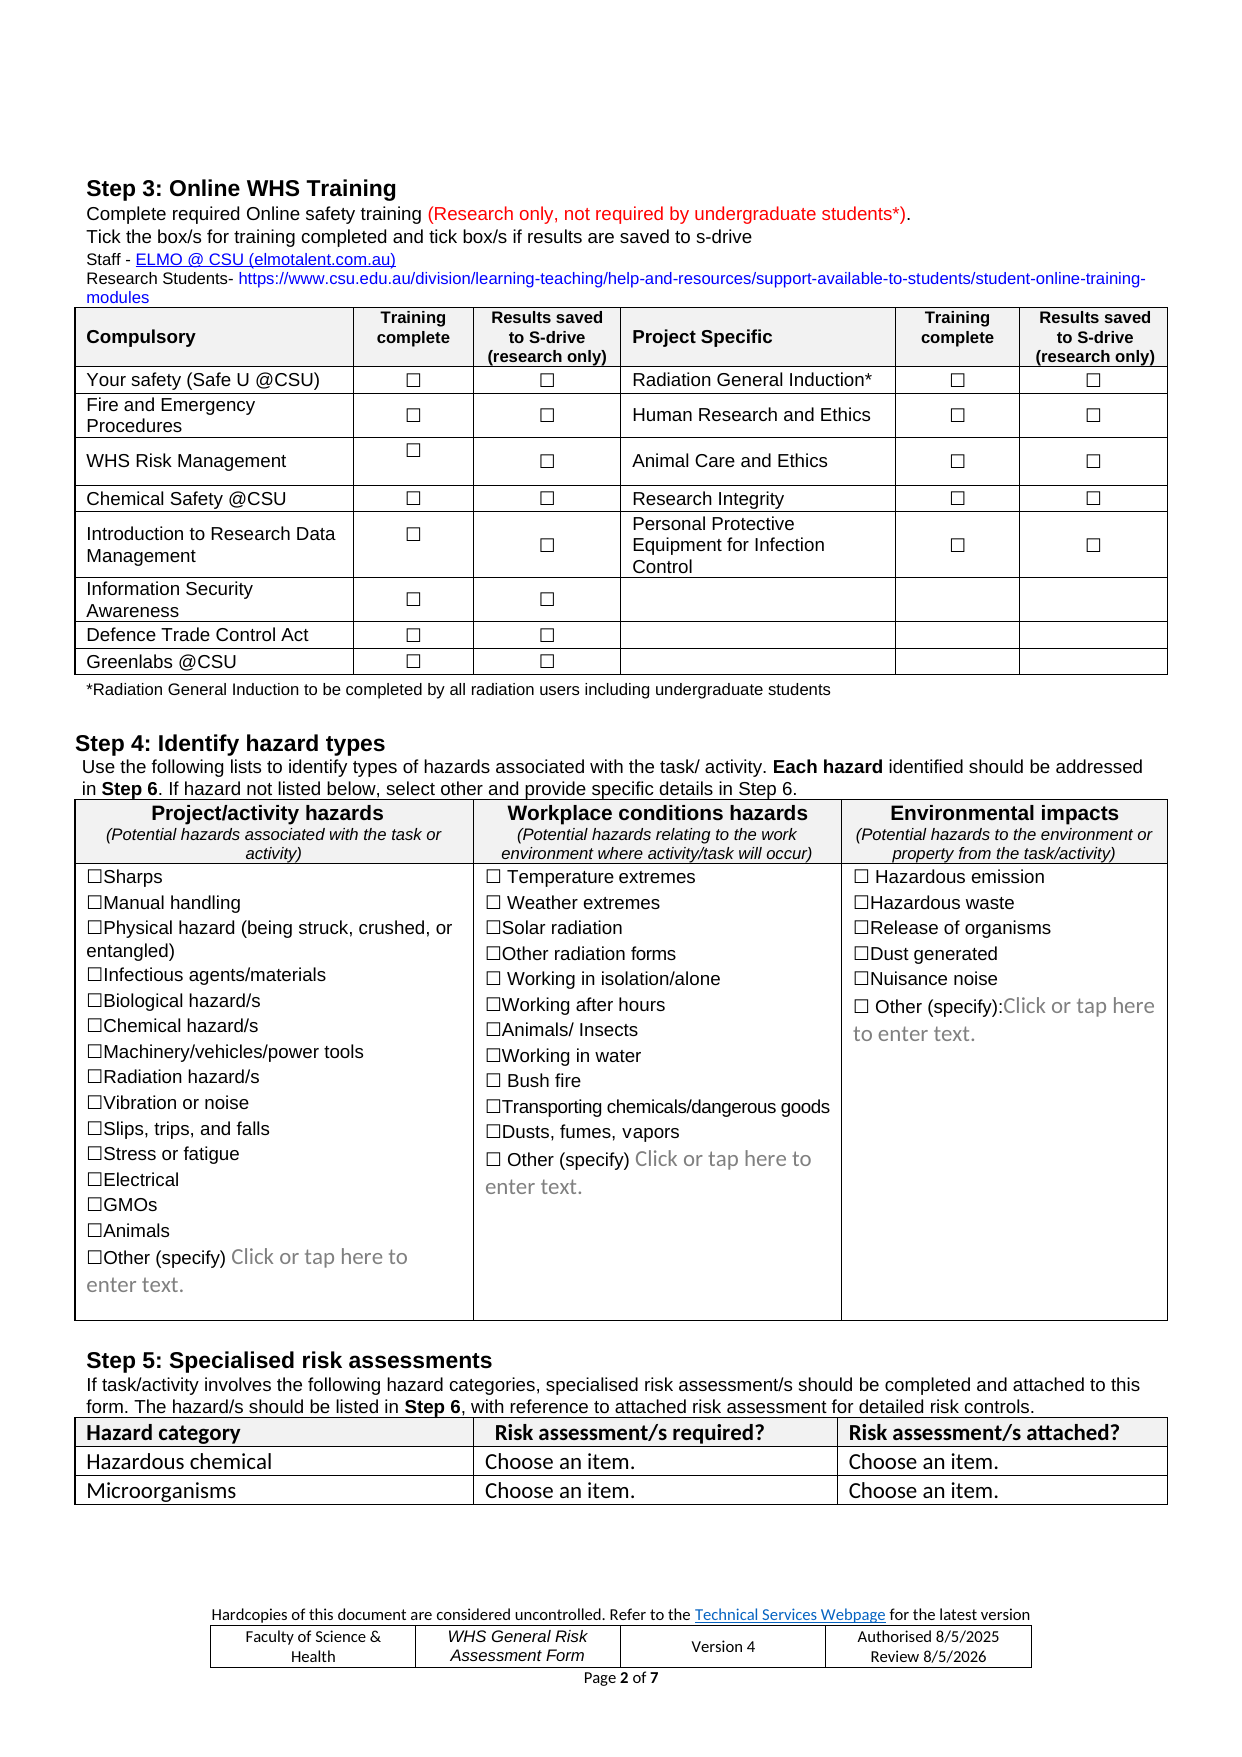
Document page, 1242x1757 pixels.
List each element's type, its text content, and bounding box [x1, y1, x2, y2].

table_cell Hazard category [76, 1418, 473, 1446]
table_cell (Potential hazards relating to the work environment where activity/task will occur) [474, 824, 841, 863]
table_cell [621, 578, 895, 621]
table_cell Environmental impacts [842, 800, 1167, 824]
table_cell Temperature extremes Weather extremes Solar radiation Other radiation forms Working in isolation/alone Working after hours Animals/ Insects Working in water Bush fire Transporting chemicals/dangerous goods Dusts, fumes, vapors Other (specify) [474, 864, 841, 1320]
table_cell Sharps Manual handling Physical hazard (being struck, crushed, or entangled) Infectious agents/materials Biological hazard/s Chemical hazard/s Machinery/vehicles/power tools Radiation hazard/s Vibration or noise Slips, trips, and falls Stress or fatigue Electrical GMOs Animals Other (specify) [76, 864, 473, 1320]
table_header Step 5: Specialised risk assessments [75, 1321, 1168, 1374]
table_cell [1020, 649, 1167, 674]
table_cell Animal Care and Ethics [621, 438, 895, 485]
table_header Step 3: Online WHS Training [75, 148, 1167, 201]
table_cell Chemical Safety @CSU [76, 486, 353, 511]
table_cell Project Specific [621, 308, 895, 366]
table_cell [1020, 578, 1167, 621]
table_cell If task/activity involves the following hazard categories, specialised risk assessment/s should be completed and attached to this form. The hazard/s should be listed in Step 6, with reference to attached risk assessment for detailed risk controls. [75, 1374, 1168, 1417]
table_cell Risk assessment/s required? [474, 1418, 837, 1446]
table_header Use the following lists to identify types of hazards associated with the task/ activity. Each hazard identified should be addressed in Step 6. If hazard not listed below, select other and provide specific details in Step 6. [75, 756, 1168, 799]
table_cell Training complete [896, 308, 1019, 366]
table_cell [1020, 622, 1167, 648]
table_cell Risk assessment/s attached? [838, 1418, 1167, 1446]
table_cell Complete required Online safety training (Research only, not required by undergraduate students*). Tick the box/s for training completed and tick box/s if results are saved to s-drive Staff - ELMO @ CSU (elmotalent.com.au) Research Students- https://www.csu.edu.au/division/learning-teaching/help-and-resources/support-available-to-students/student-online-training-modules [75, 201, 1167, 307]
table_cell Results saved to S-drive (research only) [1020, 308, 1167, 366]
table_cell *Radiation General Induction to be completed by all radiation users including undergraduate students [75, 675, 1167, 703]
text Step 4: Identify hazard types [75, 730, 1167, 756]
table_cell Information Security Awareness [76, 578, 353, 621]
table_cell [474, 649, 620, 674]
table_cell Greenlabs @CSU [76, 649, 353, 674]
table_cell Microorganisms [76, 1476, 473, 1504]
table_cell WHS Risk Management [76, 438, 353, 485]
table_cell [354, 438, 473, 485]
table_cell [896, 649, 1019, 674]
table_cell Introduction to Research Data Management [76, 512, 353, 577]
table_cell [354, 649, 473, 674]
table_cell Human Research and Ethics [621, 394, 895, 437]
table_cell [621, 622, 895, 648]
table_cell Defence Trade Control Act [76, 622, 353, 648]
table_cell Fire and Emergency Procedures [76, 394, 353, 437]
table_cell Hazardous chemical [76, 1447, 473, 1475]
table_cell Compulsory [76, 308, 353, 366]
table_cell [621, 649, 895, 674]
table_cell Radiation General Induction* [621, 367, 895, 392]
table_cell Personal Protective Equipment for Infection Control [621, 512, 895, 577]
table_cell (Potential hazards associated with the task or activity) [76, 824, 473, 863]
table_cell (Potential hazards to the environment or property from the task/activity) [842, 824, 1167, 863]
table_cell Training complete [354, 308, 473, 366]
table_cell [896, 578, 1019, 621]
table_cell Project/activity hazards [76, 800, 473, 824]
table_cell Results saved to S-drive (research only) [474, 308, 620, 366]
table_cell Workplace conditions hazards [474, 800, 841, 824]
table_cell [354, 622, 473, 648]
table_cell Hazardous emission Hazardous waste Release of organisms Dust generated Nuisance noise Other (specify): [842, 864, 1167, 1320]
table_cell [354, 512, 473, 577]
table_cell [896, 622, 1019, 648]
table_cell Your safety (Safe U @CSU) [76, 367, 353, 392]
table_cell Research Integrity [621, 486, 895, 511]
